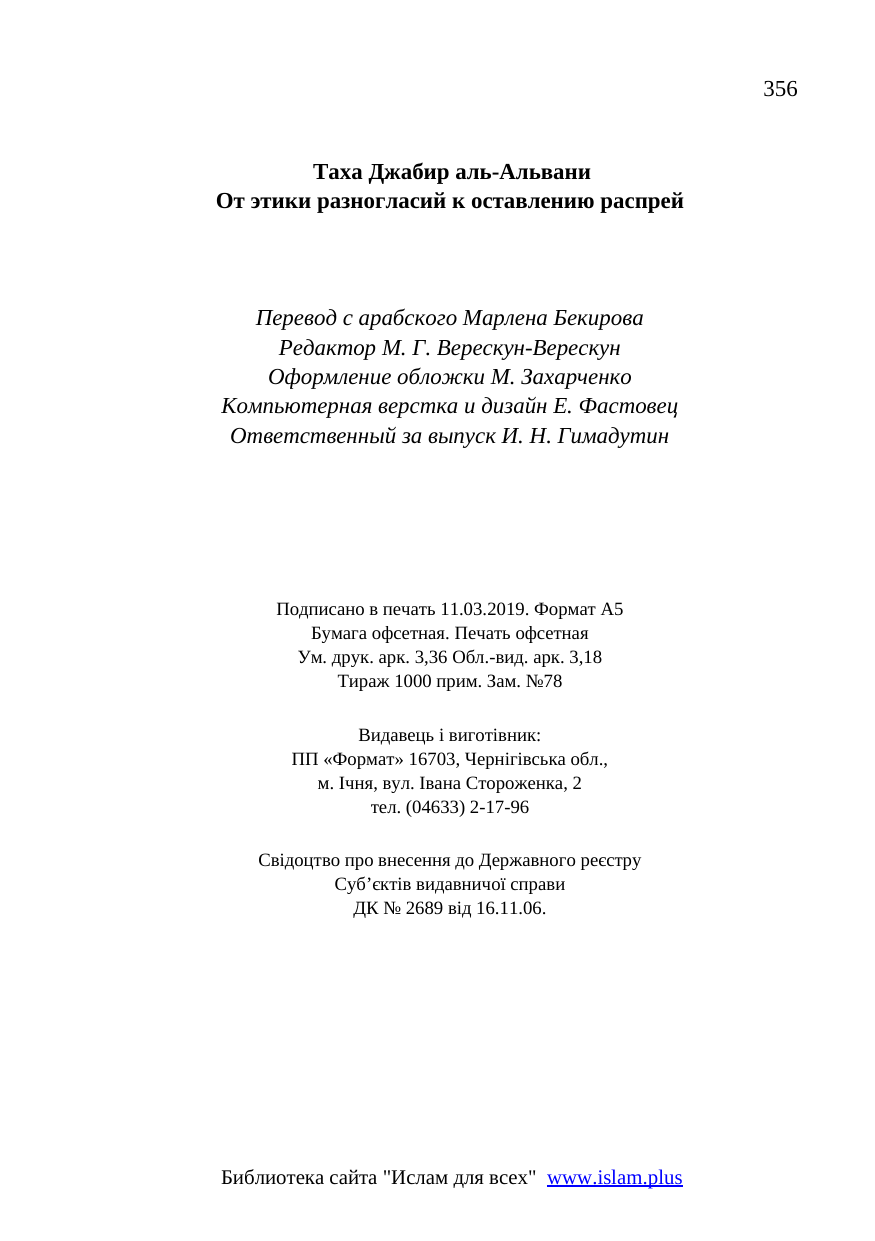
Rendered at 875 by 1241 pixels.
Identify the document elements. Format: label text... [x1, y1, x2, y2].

text Суб’єктів видавничої справи [105, 873, 793, 895]
text Свідоцтво про внесення до Державного реєстру [105, 849, 793, 871]
text Подписано в печать 11.03.2019. Формат А5 [105, 598, 793, 619]
text Редактор М. Г. Верескун-Верескун [105, 333, 793, 360]
text Ответственный за выпуск И. Н. Гимадутин [105, 422, 793, 448]
text тел. (04633) 2-17-96 [105, 796, 793, 817]
text м. Ічня, вул. Івана Стороженка, 2 [105, 772, 793, 793]
text Ум. друк. арк. 3,36 Обл.-вид. арк. 3,18 [105, 646, 793, 668]
text Видавець і виготівник: [105, 723, 793, 745]
text Бумага офсетная. Печать офсетная [105, 622, 793, 643]
text Таха Джабир аль-Альвани [106, 158, 797, 184]
text Тираж 1000 прим. Зам. №78 [105, 670, 793, 692]
text Компьютерная верстка и дизайн Е. Фастовец [105, 392, 793, 419]
text ДК № 2689 від 16.11.06. [105, 897, 793, 919]
text Оформление обложки М. Захарченко [105, 363, 793, 389]
text Перевод с арабского Марлена Бекирова [105, 304, 793, 331]
text От этики разногласий к оставлению распрей [105, 187, 793, 213]
text ПП «Формат» 16703, Чернігівська обл., [105, 748, 793, 769]
